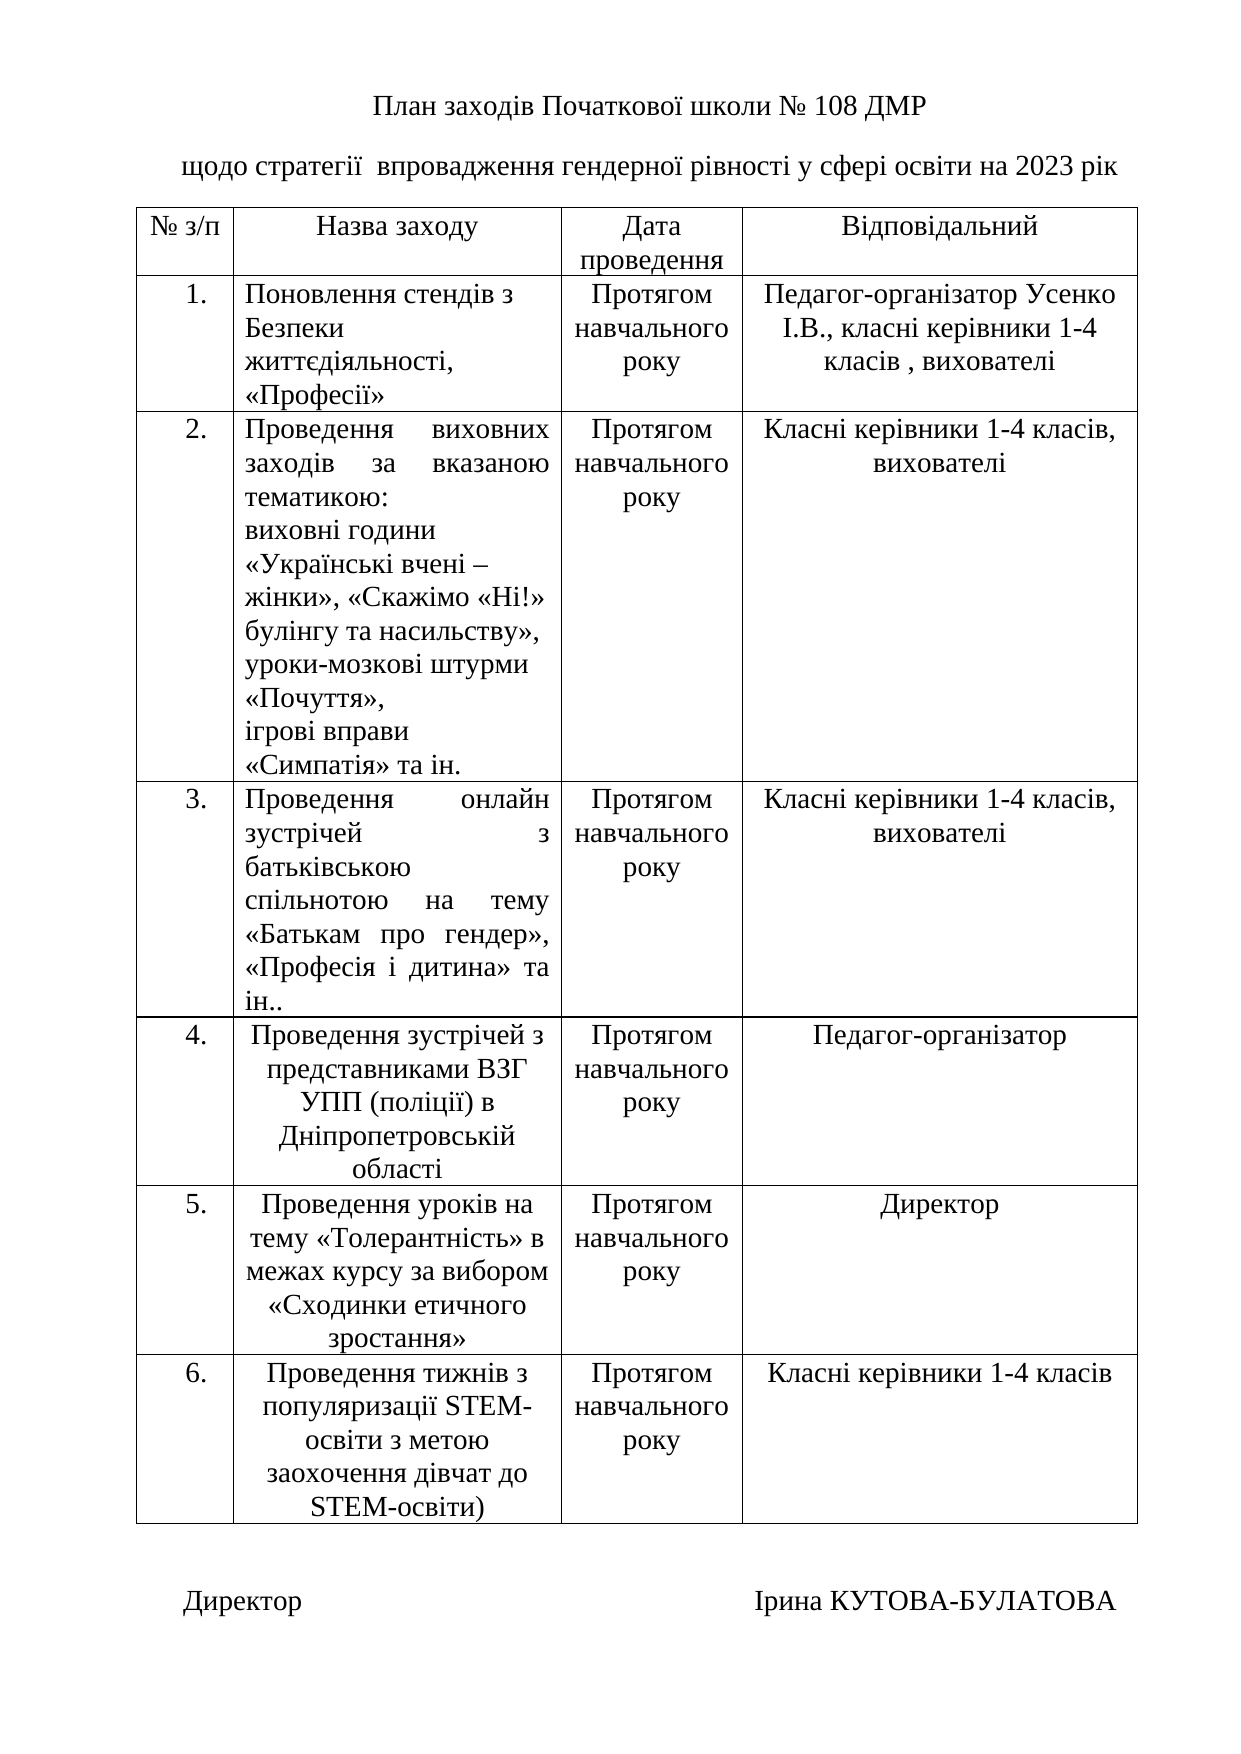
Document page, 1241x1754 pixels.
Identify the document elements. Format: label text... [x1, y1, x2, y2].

table_cell Протягом навчального року [562, 1355, 742, 1523]
table_cell [137, 1186, 233, 1354]
table_cell [137, 1018, 233, 1185]
table_cell Педагог-організатор [743, 1018, 1137, 1185]
table_cell Директор [743, 1186, 1137, 1354]
table_cell Класні керівники 1-4 класів, вихователі [743, 782, 1137, 1016]
table_cell Класні керівники 1-4 класів, вихователі [743, 412, 1137, 781]
table_cell Протягом навчального року [562, 412, 742, 781]
table_cell Протягом навчального року [562, 782, 742, 1016]
table_cell Проведення тижнів з популяризації STEM-освіти з метою заохочення дівчат до STEM-освіти) [234, 1355, 561, 1523]
table_cell Поновлення стендів з Безпеки життєдіяльності, «Професії» [234, 276, 561, 411]
table_cell Протягом навчального року [562, 276, 742, 411]
table_header Відповідальний [743, 208, 1137, 275]
table_cell Проведення уроків на тему «Толерантність» в межах курсу за вибором «Сходинки етичного зростання» [234, 1186, 561, 1354]
text щодо стратегії впровадження гендерної рівності у сфері освіти на 2023 рік [148, 148, 1152, 181]
table_cell [137, 782, 233, 1016]
table_cell Проведення зустрічей з представниками ВЗГ УПП (поліції) в Дніпропетровській області [234, 1018, 561, 1185]
table_cell Класні керівники 1-4 класів [743, 1355, 1137, 1523]
text Директор Ірина КУТОВА-БУЛАТОВА [148, 1583, 1152, 1617]
table_cell Протягом навчального року [562, 1018, 742, 1185]
table_cell Протягом навчального року [562, 1186, 742, 1354]
table_cell [137, 276, 233, 411]
table_header № з/п [137, 208, 233, 275]
table_cell Педагог-організатор Усенко І.В., класні керівники 1-4 класів , вихователі [743, 276, 1137, 411]
table_cell [137, 412, 233, 781]
table_cell Проведення онлайн зустрічей з батьківською спільнотою на тему «Батькам про гендер», «Професія і дитина» та ін.. [234, 782, 561, 1016]
table_header Дата проведення [562, 208, 742, 275]
table_cell [137, 1355, 233, 1523]
table_cell Проведення виховних заходів за вказаною тематикою: виховні години «Українські вчені – жінки», «Скажімо «Ні!» булінгу та насильству», уроки-мозкові штурми «Почуття», ігрові вправи «Симпатія» та ін. [234, 412, 561, 781]
text План заходів Початкової школи № 108 ДМР [148, 88, 1152, 122]
table_header Назва заходу [234, 208, 561, 275]
